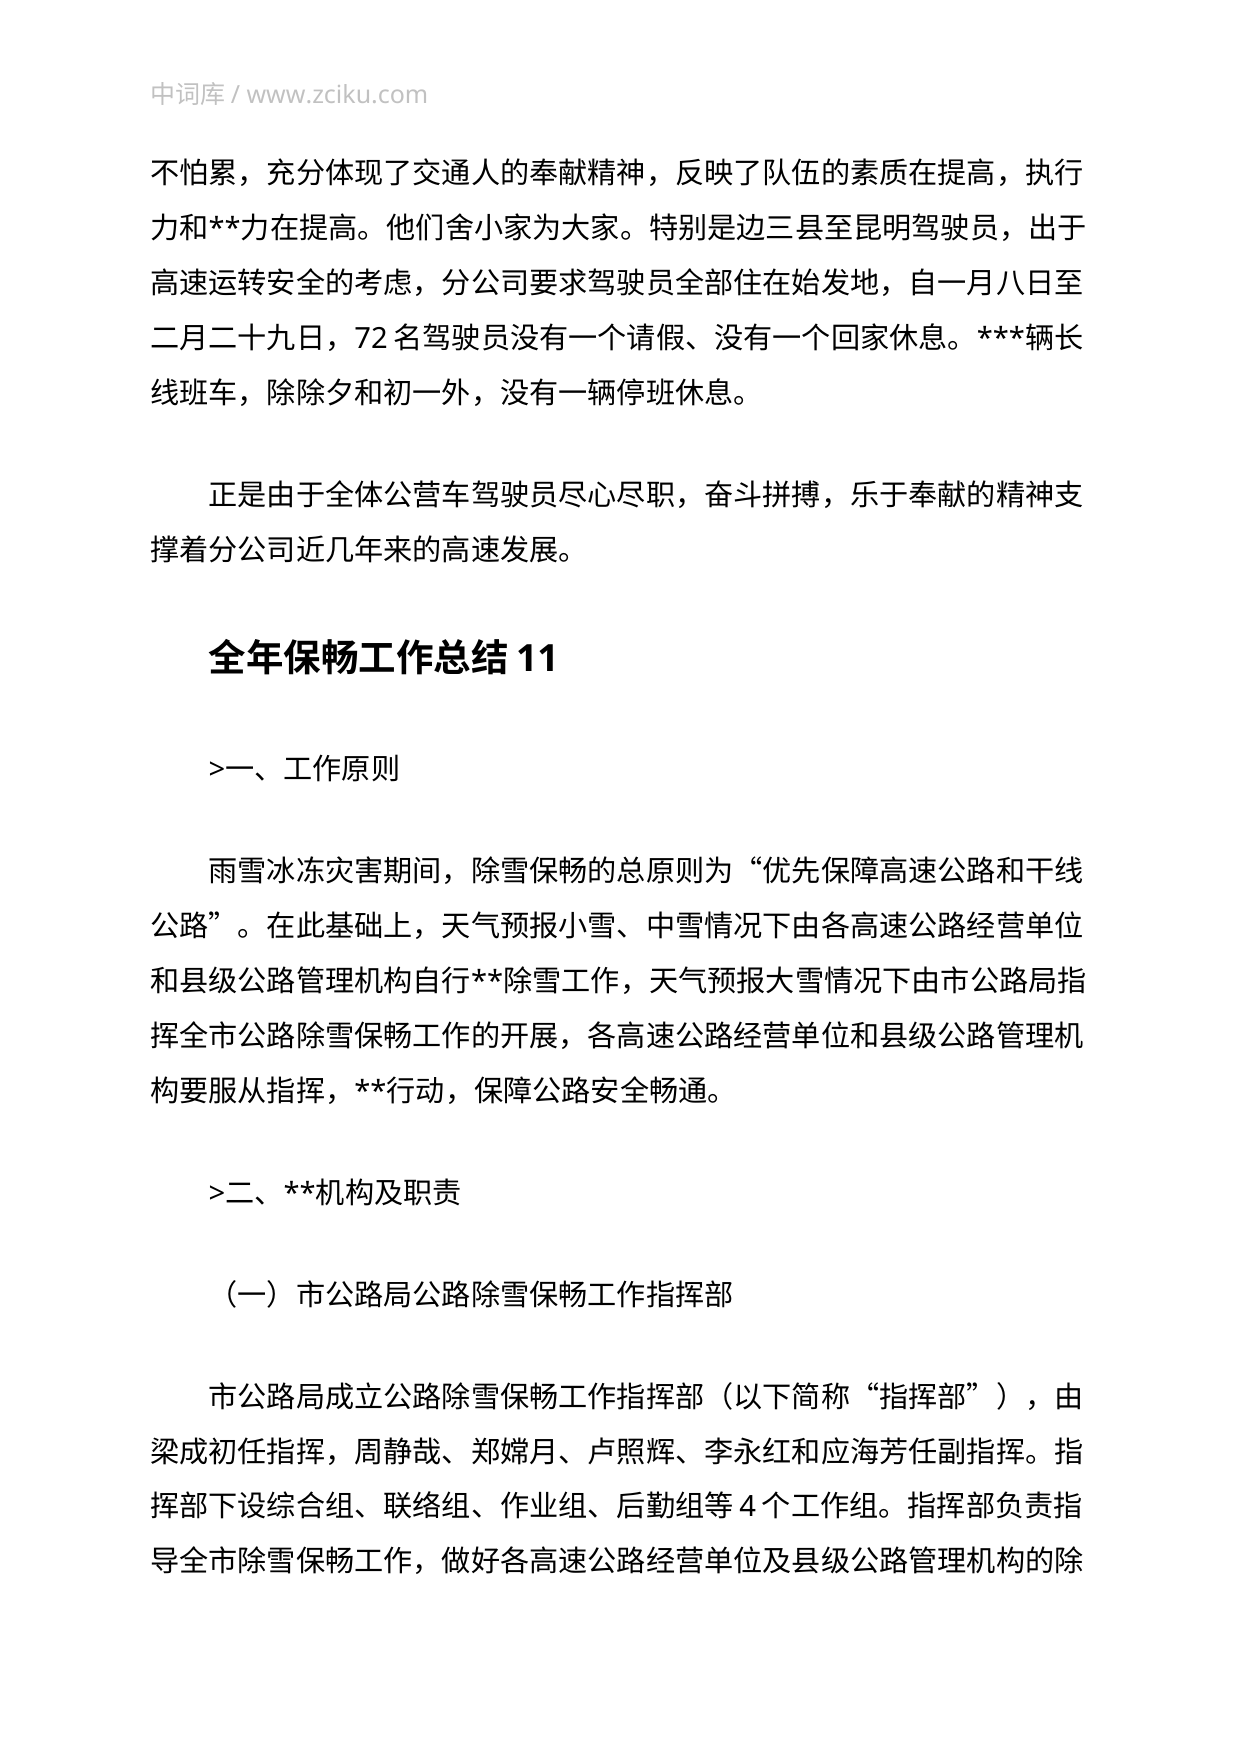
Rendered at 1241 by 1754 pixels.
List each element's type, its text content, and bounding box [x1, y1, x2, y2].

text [150, 1373, 1090, 1580]
text >二、**机构及职责 [150, 1169, 1090, 1212]
text 全年保畅工作总结11 [150, 628, 1090, 683]
text 雨雪冰冻灾害期间，除雪保畅的总原则为“优先保障高速公路和干线公路”。在此基础上，天气预报小雪、中雪情况下由各高速公路经营单位和县级公路管理机构自行**除雪工作，天气预报大雪情况下由市公路局指挥全市公路除雪保畅工作的开展，各高速公路经营单位和县级公路管理机构要服从指挥，**行动，保障公路安全畅通。 [150, 848, 1090, 1110]
text 正是由于全体公营车驾驶员尽心尽职，奋斗拼搏，乐于奉献的精神支撑着分公司近几年来的高速发展。 [150, 472, 1090, 569]
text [150, 150, 1090, 412]
text >一、工作原则 [150, 746, 1090, 788]
text （一）市公路局公路除雪保畅工作指挥部 [150, 1271, 1090, 1314]
